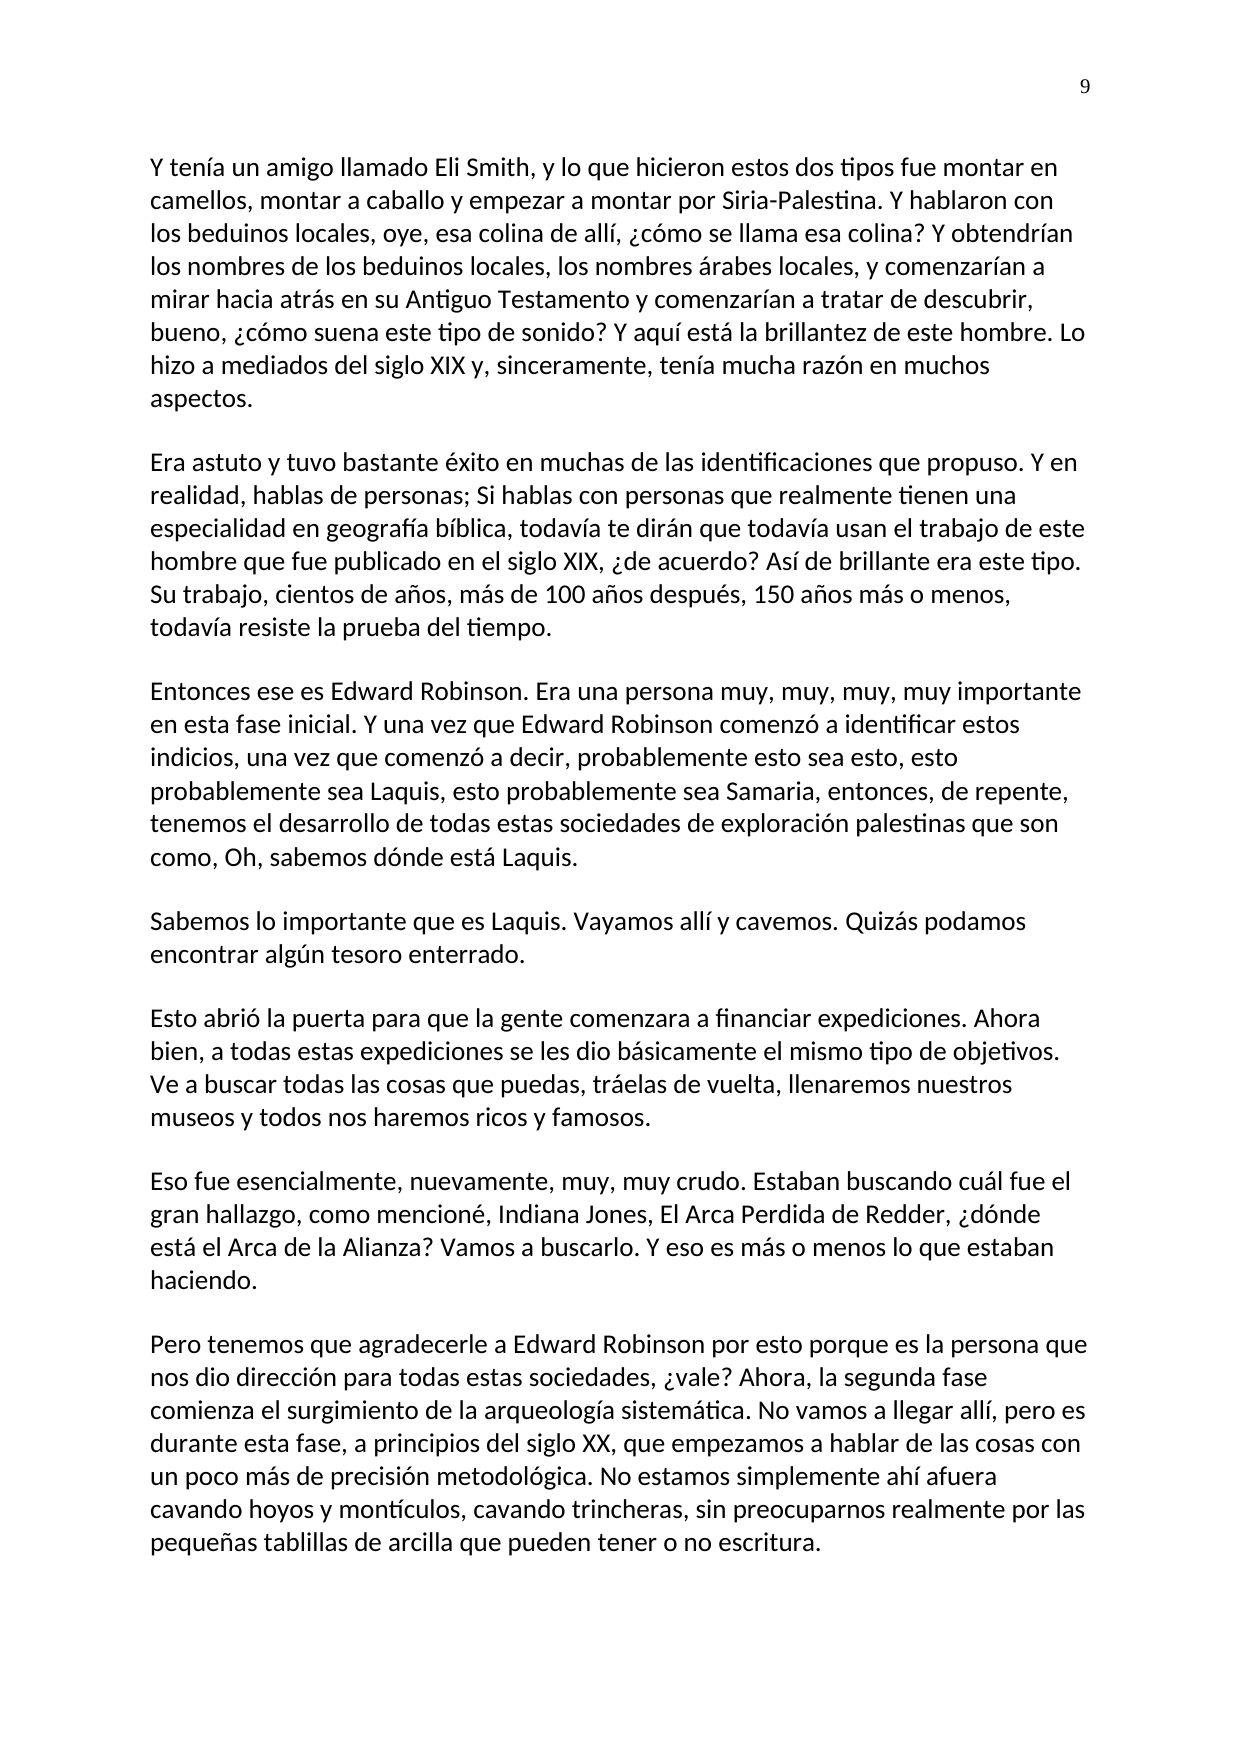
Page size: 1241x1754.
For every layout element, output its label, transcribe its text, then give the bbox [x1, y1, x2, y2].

text Eso fue esencialmente, nuevamente, muy, muy crudo. Estaban buscando cuál fue el gran hallazgo, como mencioné, Indiana Jones, El Arca Perdida de Redder, ¿dónde está el Arca de la Alianza? Vamos a buscarlo. Y eso es más o menos lo que estaban haciendo. [150, 1164, 1090, 1296]
text Sabemos lo importante que es Laquis. Vayamos allí y cavemos. Quizás podamos encontrar algún tesoro enterrado. [150, 904, 1090, 970]
text Y tenía un amigo llamado Eli Smith, y lo que hicieron estos dos tipos fue montar en camellos, montar a caballo y empezar a montar por Siria-Palestina. Y hablaron con los beduinos locales, oye, esa colina de allí, ¿cómo se llama esa colina? Y obtendrían los nombres de los beduinos locales, los nombres árabes locales, y comenzarían a mirar hacia atrás en su Antiguo Testamento y comenzarían a tratar de descubrir, bueno, ¿cómo suena este tipo de sonido? Y aquí está la brillantez de este hombre. Lo hizo a mediados del siglo XIX y, sinceramente, tenía mucha razón en muchos aspectos. [150, 150, 1090, 414]
text Era astuto y tuvo bastante éxito en muchas de las identificaciones que propuso. Y en realidad, hablas de personas; Si hablas con personas que realmente tienen una especialidad en geografía bíblica, todavía te dirán que todavía usan el trabajo de este hombre que fue publicado en el siglo XIX, ¿de acuerdo? Así de brillante era este tipo. Su trabajo, cientos de años, más de 100 años después, 150 años más o menos, todavía resiste la prueba del tiempo. [150, 445, 1090, 643]
text Pero tenemos que agradecerle a Edward Robinson por esto porque es la persona que nos dio dirección para todas estas sociedades, ¿vale? Ahora, la segunda fase comienza el surgimiento de la arqueología sistemática. No vamos a llegar allí, pero es durante esta fase, a principios del siglo XX, que empezamos a hablar de las cosas con un poco más de precisión metodológica. No estamos simplemente ahí afuera cavando hoyos y montículos, cavando trincheras, sin preocuparnos realmente por las pequeñas tablillas de arcilla que pueden tener o no escritura. [150, 1327, 1090, 1559]
text Entonces ese es Edward Robinson. Era una persona muy, muy, muy, muy importante en esta fase inicial. Y una vez que Edward Robinson comenzó a identificar estos indicios, una vez que comenzó a decir, probablemente esto sea esto, esto probablemente sea Laquis, esto probablemente sea Samaria, entonces, de repente, tenemos el desarrollo de todas estas sociedades de exploración palestinas que son como, Oh, sabemos dónde está Laquis. [150, 674, 1090, 873]
text Esto abrió la puerta para que la gente comenzara a financiar expediciones. Ahora bien, a todas estas expediciones se les dio básicamente el mismo tipo de objetivos. Ve a buscar todas las cosas que puedas, tráelas de vuelta, llenaremos nuestros museos y todos nos haremos ricos y famosos. [150, 1001, 1090, 1133]
